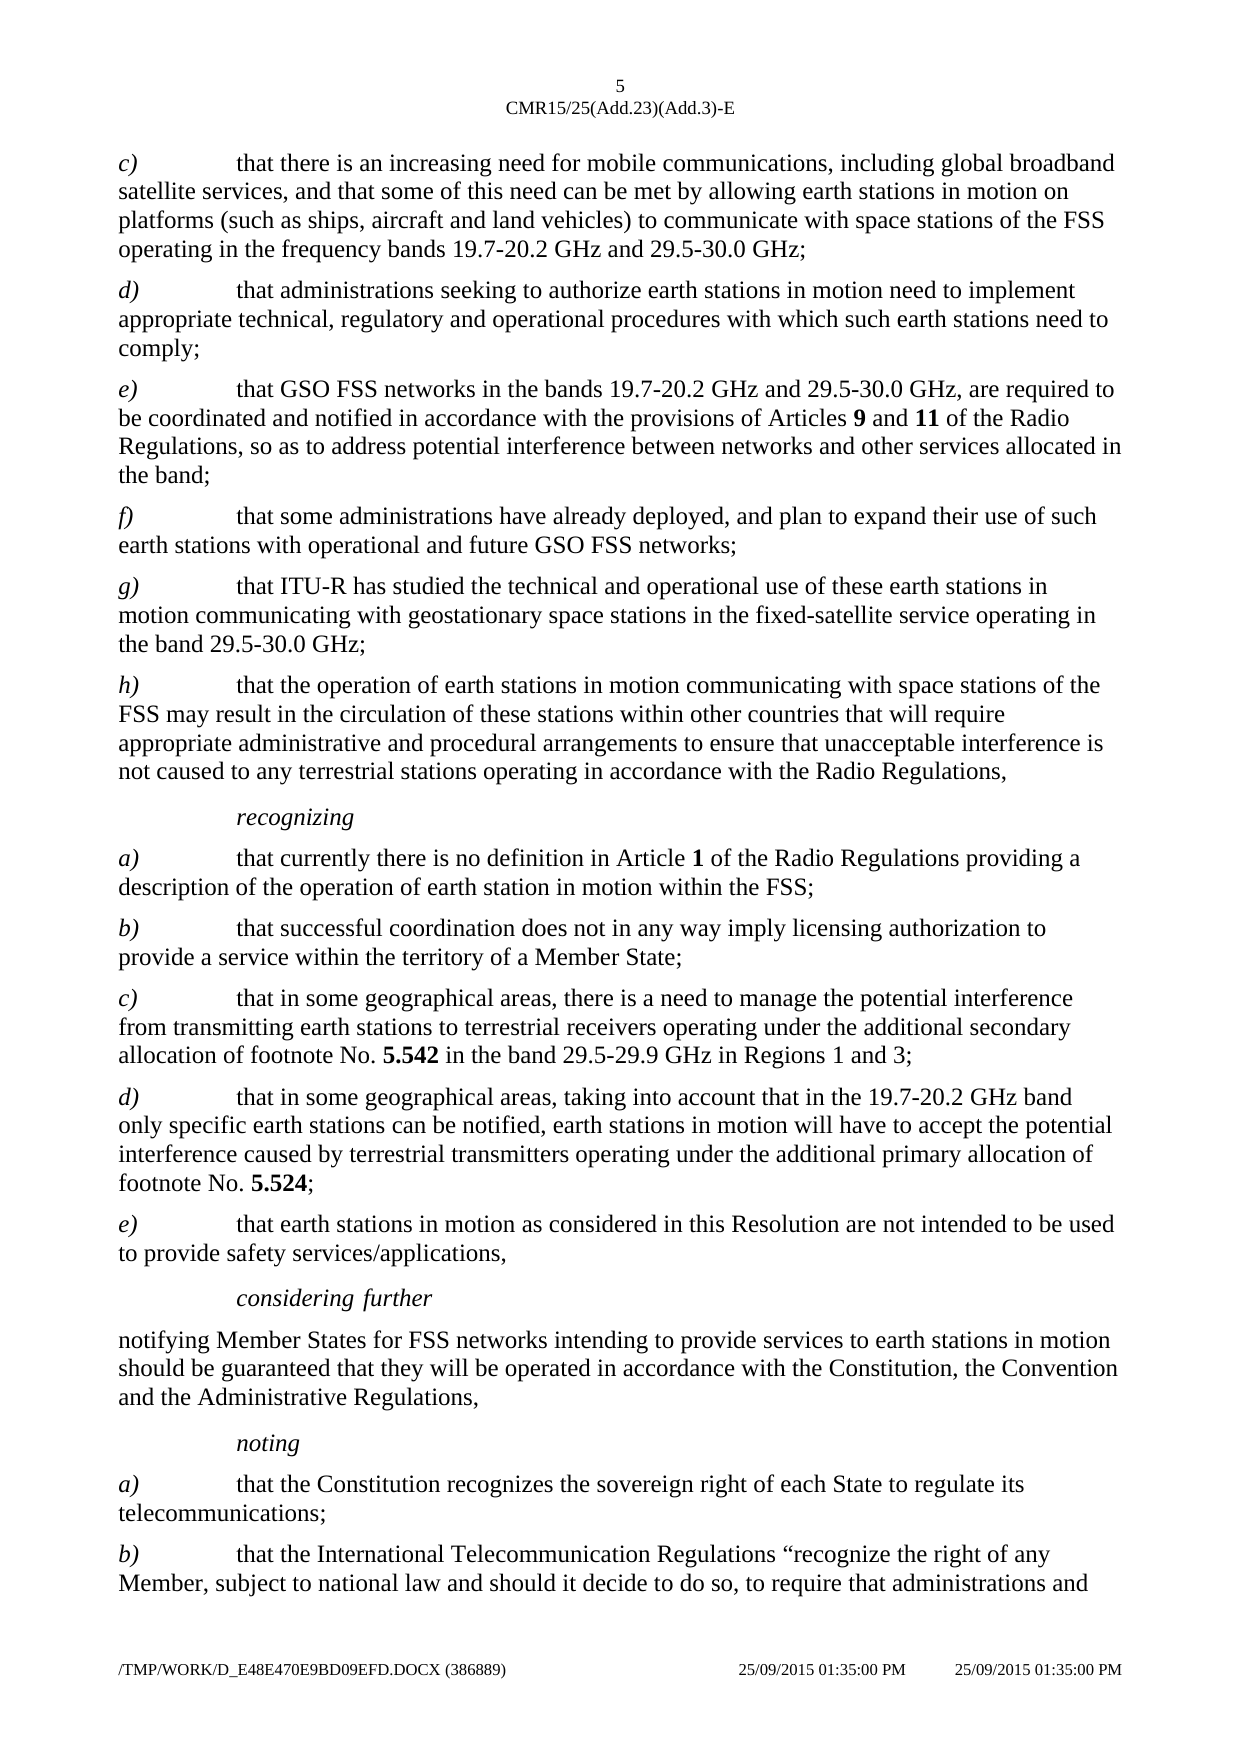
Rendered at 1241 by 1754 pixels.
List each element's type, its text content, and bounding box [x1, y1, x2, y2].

text c) that in some geographical areas, there is a need to manage the potential interference from transmitting earth stations to terrestrial receivers operating under the additional secondary allocation of footnote No. 5.542 in the band 29.5-29.9 GHz in Regions 1 and 3; [118, 983, 1122, 1069]
text c) that there is an increasing need for mobile communications, including global broadband satellite services, and that some of this need can be met by allowing earth stations in motion on platforms (such as ships, aircraft and land vehicles) to communicate with space stations of the FSS operating in the frequency bands 19.7-20.2 GHz and 29.5-30.0 GHz; [118, 148, 1122, 263]
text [118, 1539, 1122, 1596]
text f) that some administrations have already deployed, and plan to expand their use of such earth stations with operational and future GSO FSS networks; [118, 501, 1122, 559]
text a) that currently there is no definition in Article 1 of the Radio Regulations providing a description of the operation of earth station in motion within the FSS; [118, 843, 1122, 901]
text noting [236, 1428, 1122, 1456]
text e) that GSO FSS networks in the bands 19.7-20.2 GHz and 29.5-30.0 GHz, are required to be coordinated and notified in accordance with the provisions of Articles 9 and 11 of the Radio Regulations, so as to address potential interference between networks and other services allocated in the band; [118, 374, 1122, 489]
text b) that successful coordination does not in any way imply licensing authorization to provide a service within the territory of a Member State; [118, 913, 1122, 971]
text d) that in some geographical areas, taking into account that in the 19.7-20.2 GHz band only specific earth stations can be notified, earth stations in motion will have to accept the potential interference caused by terrestrial transmitters operating under the additional primary allocation of footnote No. 5.524; [118, 1082, 1122, 1197]
text notifying Member States for FSS networks intending to provide services to earth stations in motion should be guaranteed that they will be operated in accordance with the Constitution, the Convention and the Administrative Regulations, [118, 1325, 1122, 1411]
text recognizing [236, 802, 1122, 831]
text e) that earth stations in motion as considered in this Resolution are not intended to be used to provide safety services/applications, [118, 1209, 1122, 1267]
text d) that administrations seeking to authorize earth stations in motion need to implement appropriate technical, regulatory and operational procedures with which such earth stations need to comply; [118, 275, 1122, 361]
text considering further [236, 1283, 1122, 1312]
text a) that the Constitution recognizes the sovereign right of each State to regulate its telecommunications; [118, 1469, 1122, 1526]
text h) that the operation of earth stations in motion communicating with space stations of the FSS may result in the circulation of these stations within other countries that will require appropriate administrative and procedural arrangements to ensure that unacceptable interference is not caused to any terrestrial stations operating in accordance with the Radio Regulations, [118, 670, 1122, 785]
text g) that ITU-R has studied the technical and operational use of these earth stations in motion communicating with geostationary space stations in the fixed-satellite service operating in the band 29.5-30.0 GHz; [118, 571, 1122, 658]
